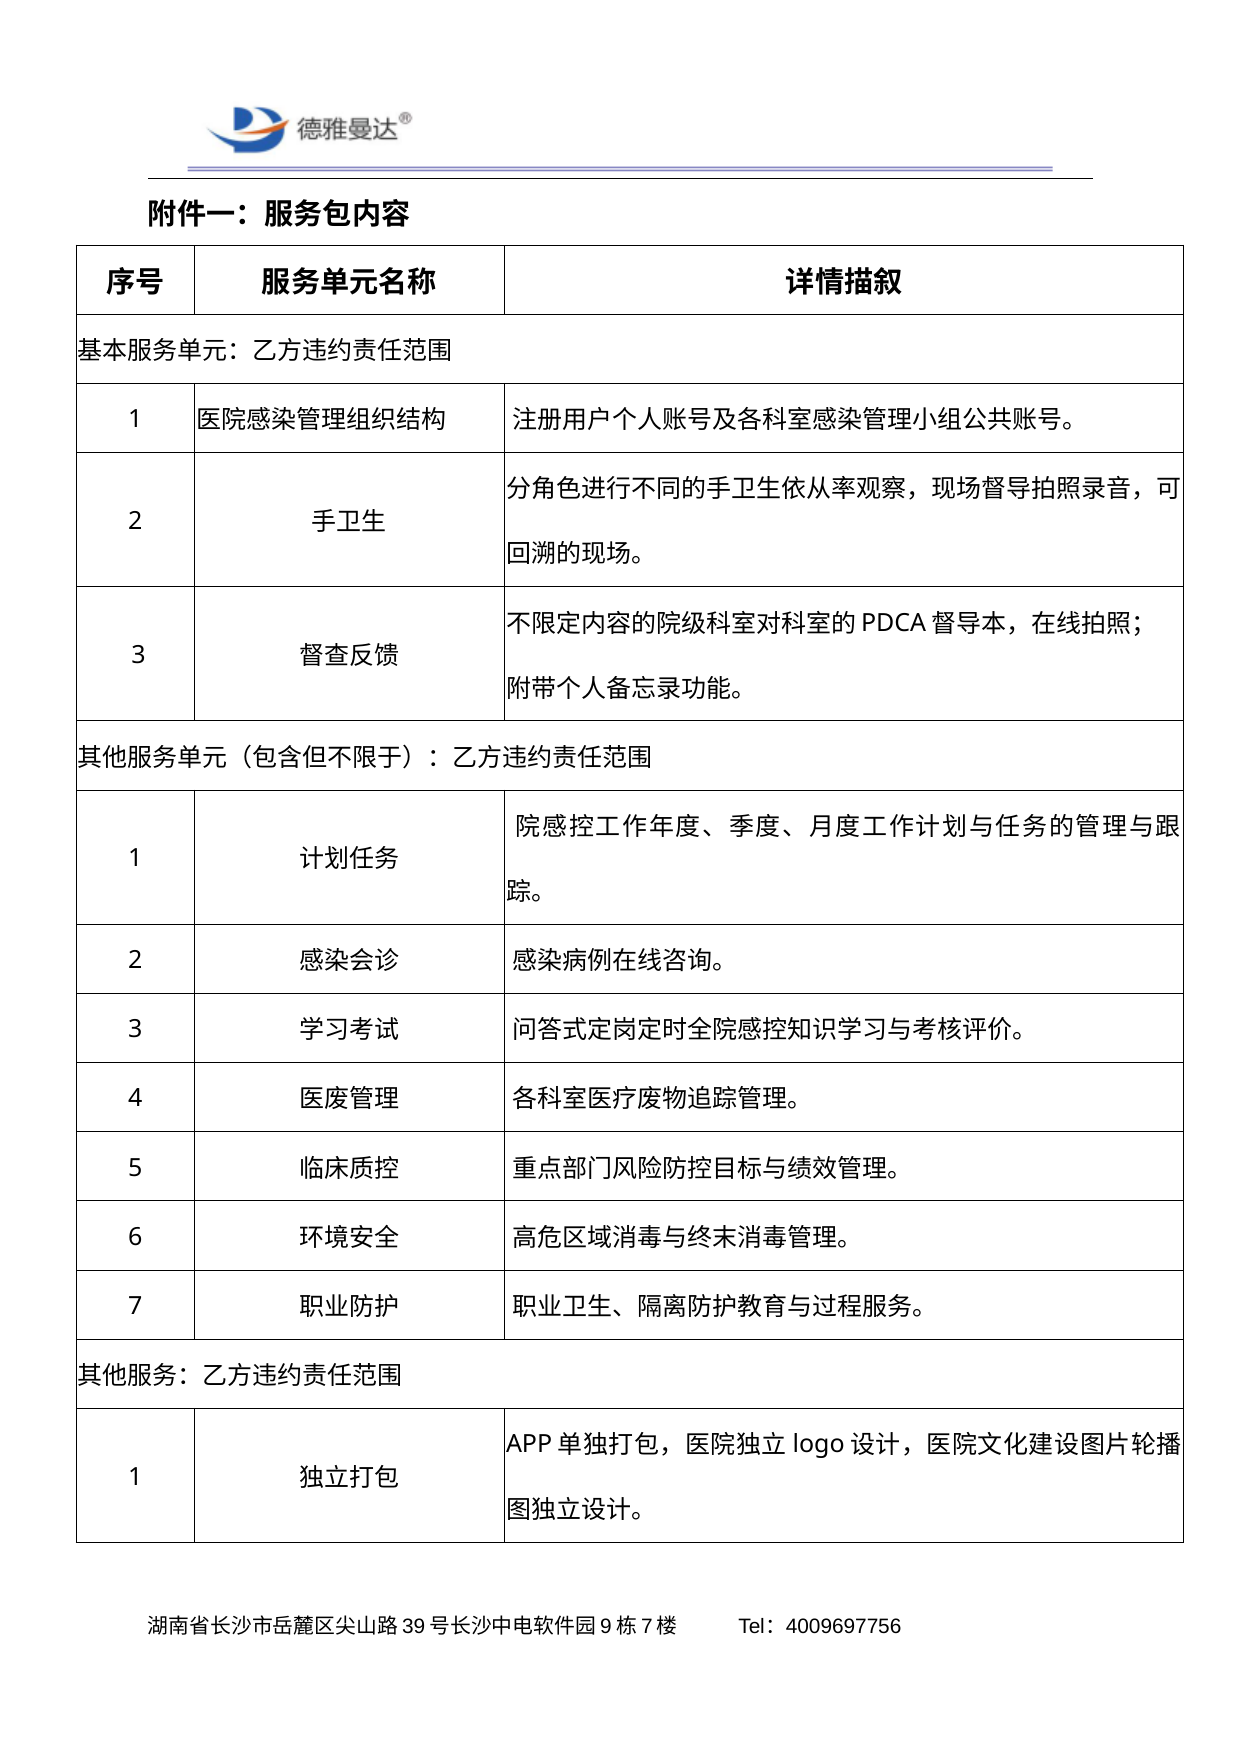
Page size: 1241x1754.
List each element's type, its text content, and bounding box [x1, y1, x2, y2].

table_cell 7 [77, 1271, 194, 1339]
table_cell 2 [77, 453, 194, 586]
table_header 序号 [77, 246, 194, 314]
table_cell 院感控工作年度、季度、月度工作计划与任务的管理与跟踪。 [505, 791, 1183, 924]
table_header 详情描叙 [505, 246, 1183, 314]
list 附件一：服务包内容 [148, 179, 1093, 244]
table_cell 基本服务单元：乙方违约责任范围 [77, 315, 1183, 383]
table_cell 医废管理 [195, 1063, 504, 1131]
table_cell 分角色进行不同的手卫生依从率观察，现场督导拍照录音，可回溯的现场。 [505, 453, 1183, 586]
table_cell 1 [77, 791, 194, 924]
table_cell 感染病例在线咨询。 [505, 925, 1183, 993]
table_cell 重点部门风险防控目标与绩效管理。 [505, 1132, 1183, 1200]
table_cell 1 [77, 1409, 194, 1542]
table_cell 3 [77, 587, 194, 720]
table_cell 其他服务：乙方违约责任范围 [77, 1340, 1183, 1408]
table_cell 1 [77, 384, 194, 452]
table_cell 3 [77, 994, 194, 1062]
table_cell 医院感染管理组织结构 [195, 384, 504, 452]
table_cell 各科室医疗废物追踪管理。 [505, 1063, 1183, 1131]
table_cell 其他服务单元（包含但不限于）：乙方违约责任范围 [77, 721, 1183, 789]
table_cell 职业防护 [195, 1271, 504, 1339]
table_cell 5 [77, 1132, 194, 1200]
table_cell 独立打包 [195, 1409, 504, 1542]
table_cell 临床质控 [195, 1132, 504, 1200]
table_cell 职业卫生、隔离防护教育与过程服务。 [505, 1271, 1183, 1339]
table_cell 4 [77, 1063, 194, 1131]
table_cell 手卫生 [195, 453, 504, 586]
table_cell 高危区域消毒与终末消毒管理。 [505, 1201, 1183, 1269]
table_cell 督查反馈 [195, 587, 504, 720]
table_cell 计划任务 [195, 791, 504, 924]
table_cell APP单独打包，医院独立logo设计，医院文化建设图片轮播图独立设计。 [505, 1409, 1183, 1542]
table_cell 6 [77, 1201, 194, 1269]
table_cell 学习考试 [195, 994, 504, 1062]
table_cell 2 [77, 925, 194, 993]
table_cell 不限定内容的院级科室对科室的PDCA督导本，在线拍照； 附带个人备忘录功能。 [505, 587, 1183, 720]
picture [187, 88, 1053, 176]
table_cell 环境安全 [195, 1201, 504, 1269]
table_cell 问答式定岗定时全院感控知识学习与考核评价。 [505, 994, 1183, 1062]
table_header 服务单元名称 [195, 246, 504, 314]
table_cell 注册用户个人账号及各科室感染管理小组公共账号。 [505, 384, 1183, 452]
table_cell 感染会诊 [195, 925, 504, 993]
